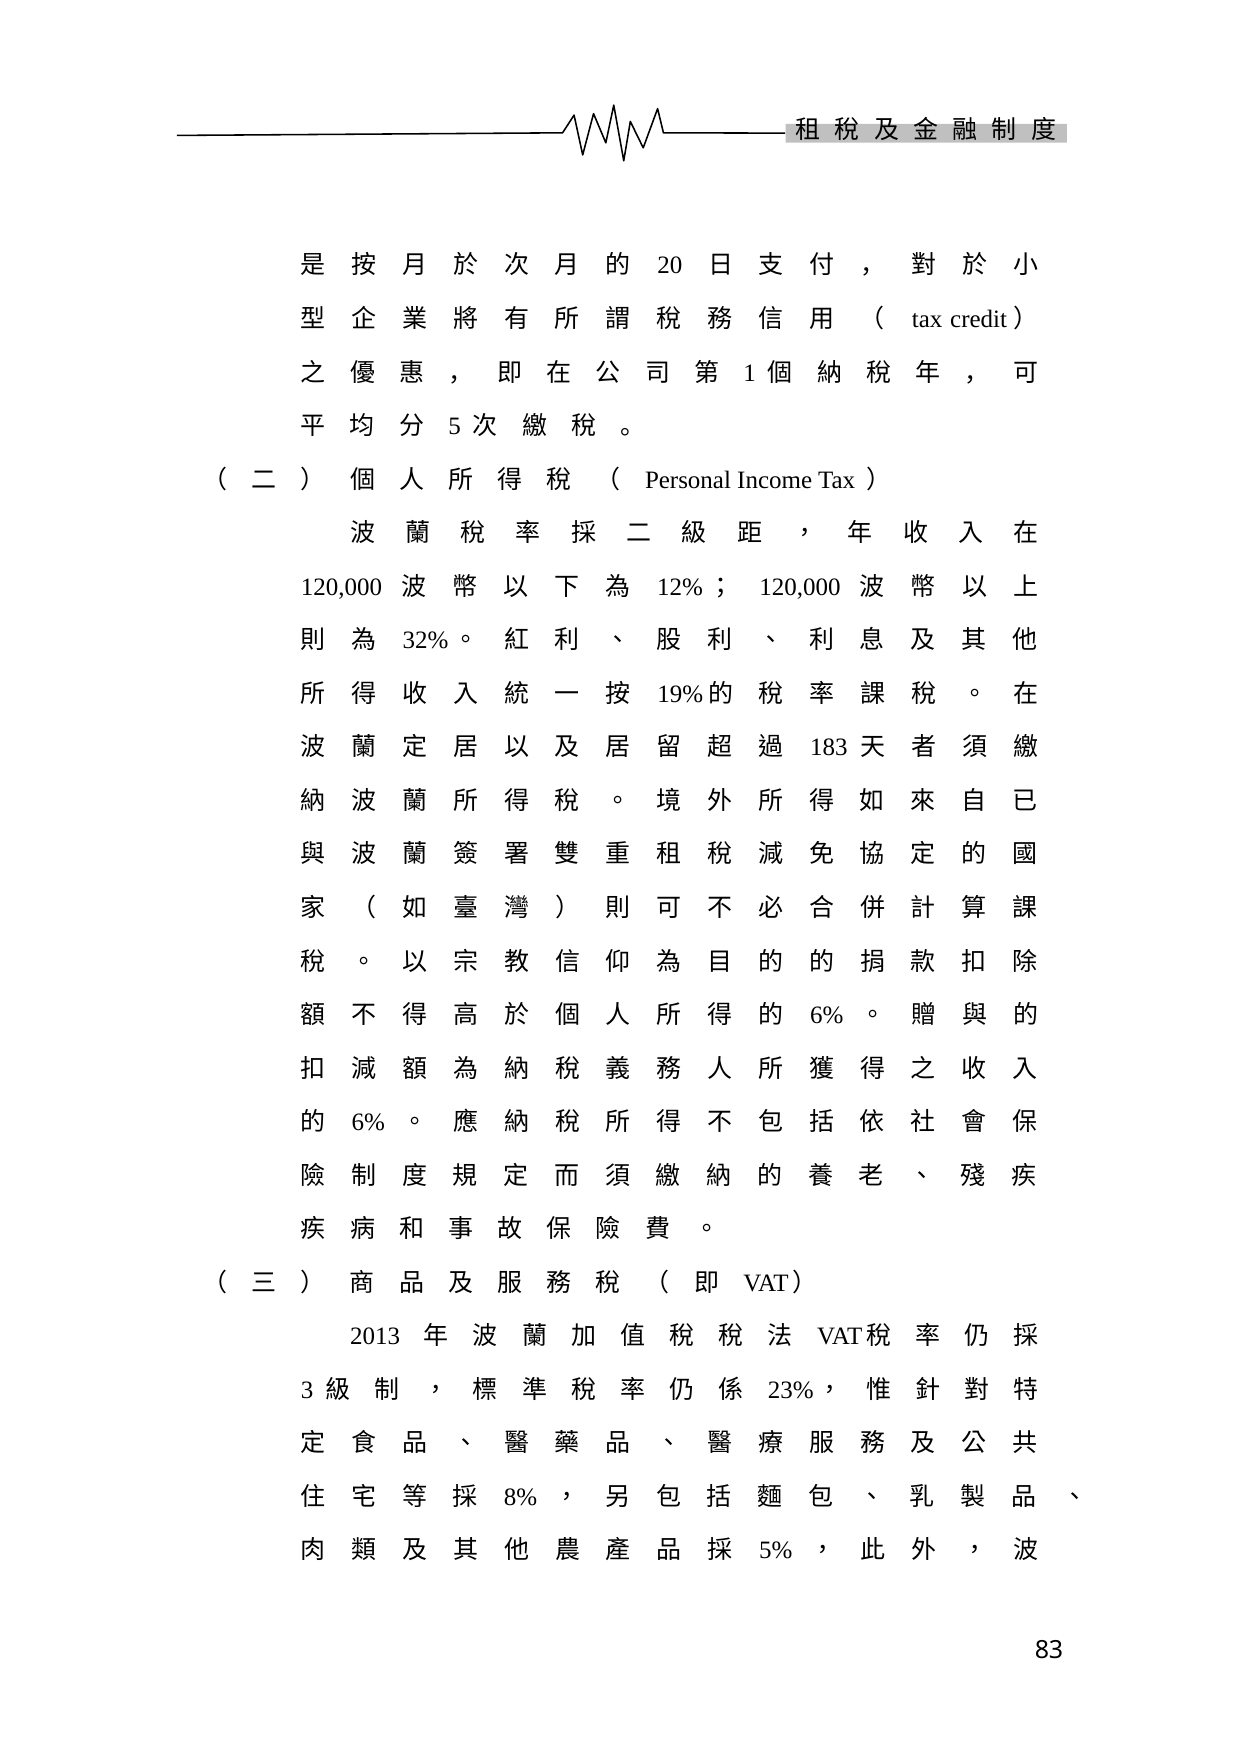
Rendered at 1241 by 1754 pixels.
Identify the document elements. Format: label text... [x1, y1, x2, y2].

text 波蘭稅率採二級距，年收入在120,000波幣以下為12%；120,000波幣以上則為32%。紅利、股利、利息及其他所得收入統一按19%的稅率課稅。在波蘭定居以及居留超過183天者須繳納波蘭所得稅。境外所得如來自已與波蘭簽署雙重租稅減免協定的國家（如臺灣）則可不必合併計算課稅。以宗教信仰為目的的捐款扣除額不得高於個人所得的6%。贈與的扣減額為納稅義務人所獲得之收入的6%。應納稅所得不包括依社會保險制度規定而須繳納的養老、殘疾、疾病和事故保險費。 [276, 504, 1063, 1253]
text （三）商品及服務稅（即VAT） [202, 1253, 1063, 1307]
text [276, 1307, 1063, 1575]
text （二）個人所得稅（Personal Income Tax） [202, 450, 1063, 504]
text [276, 236, 1063, 450]
